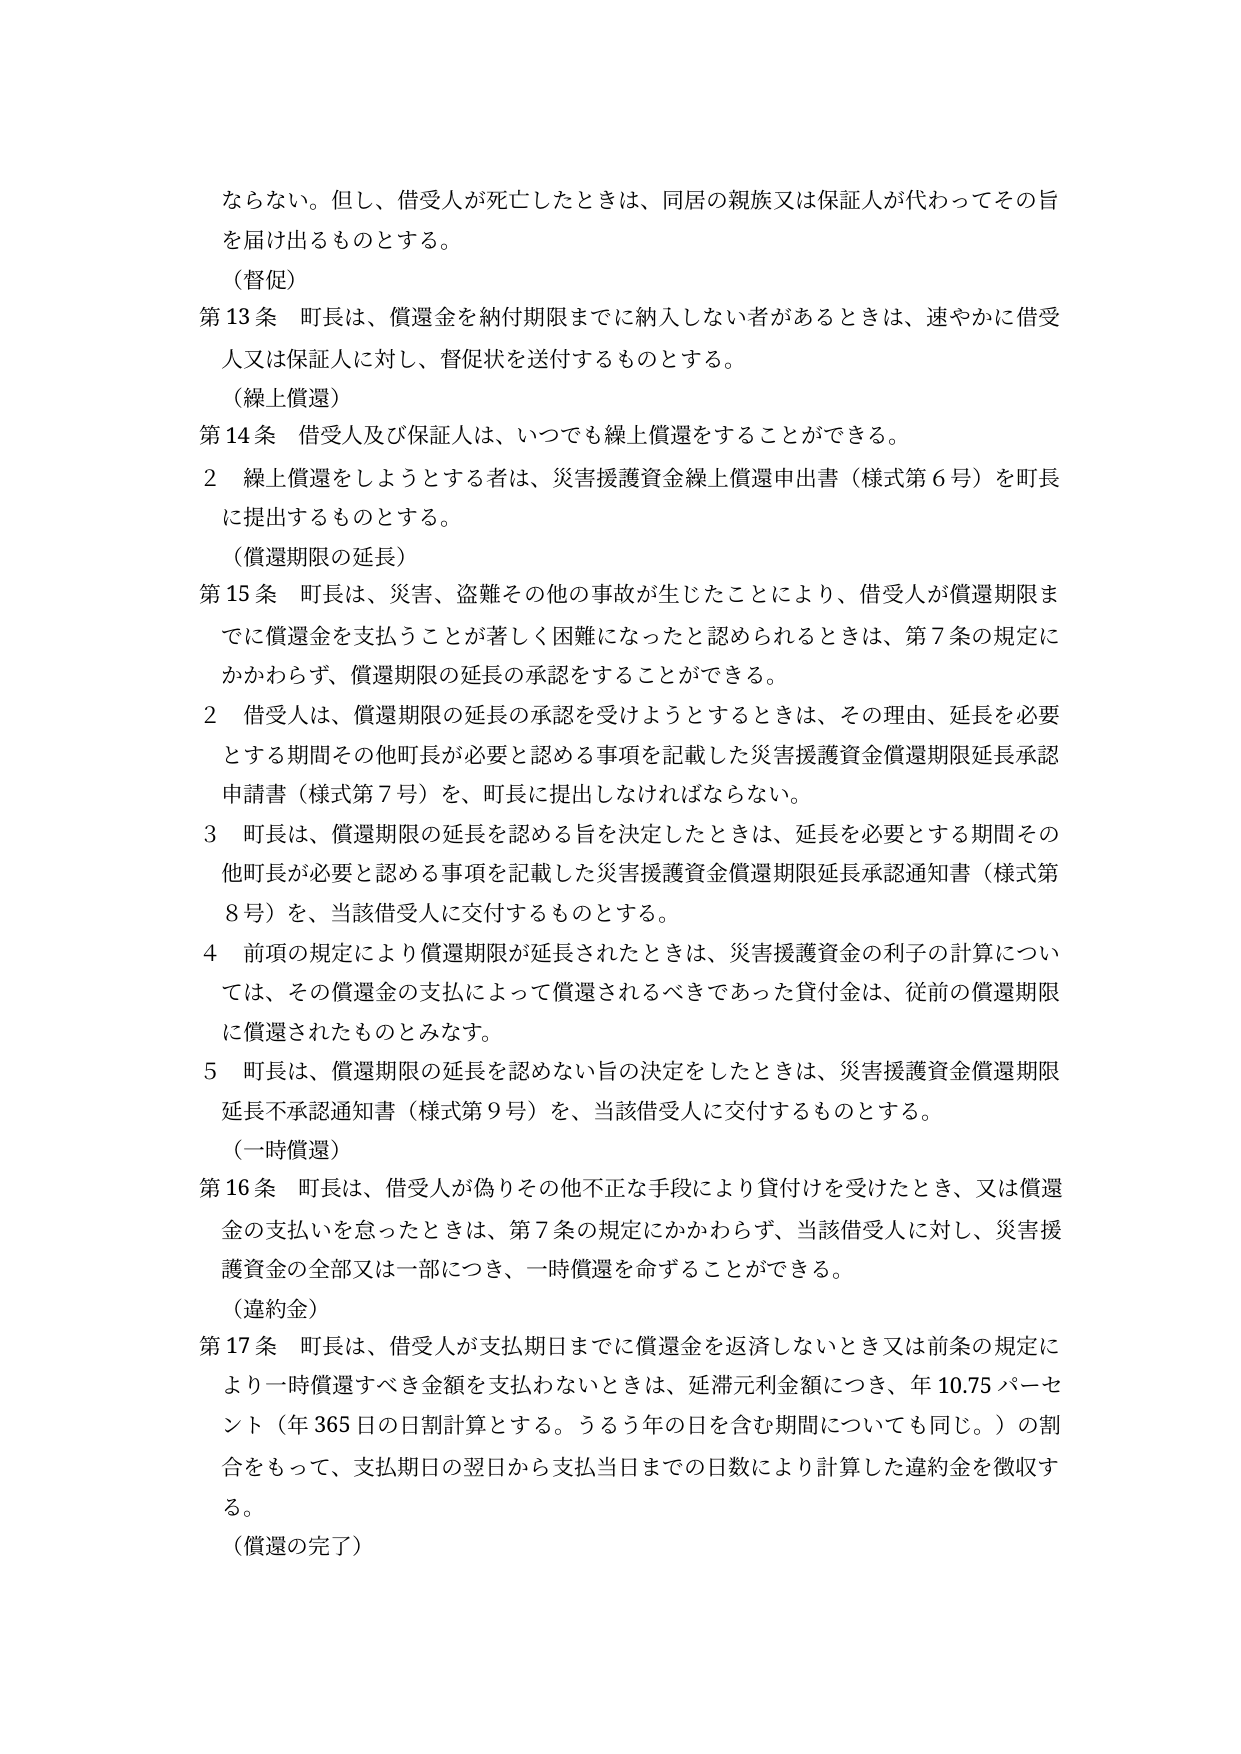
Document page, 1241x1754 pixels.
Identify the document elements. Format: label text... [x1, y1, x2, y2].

text （違約金） [221, 1286, 1063, 1325]
text ５ 町長は、償還期限の延長を認めない旨の決定をしたときは、災害援護資金償還期限延長不承認通知書（様式第９号）を、当該借受人に交付するものとする。 [199, 1048, 1063, 1127]
text （償還期限の延長） [221, 533, 1063, 573]
text ２ 繰上償還をしようとする者は、災害援護資金繰上償還申出書（様式第６号）を町長に提出するものとする。 [199, 454, 1063, 533]
text 第15条 町長は、災害、盗難その他の事故が生じたことにより、借受人が償還期限までに償還金を支払うことが著しく困難になったと認められるときは、第７条の規定にかかわらず、償還期限の延長の承認をすることができる。 [199, 573, 1063, 692]
text ４ 前項の規定により償還期限が延長されたときは、災害援護資金の利子の計算については、その償還金の支払によって償還されるべきであった貸付金は、従前の償還期限に償還されたものとみなす。 [199, 929, 1063, 1048]
text ２ 借受人は、償還期限の延長の承認を受けようとするときは、その理由、延長を必要とする期間その他町長が必要と認める事項を記載した災害援護資金償還期限延長承認申請書（様式第７号）を、町長に提出しなければならない。 [199, 692, 1063, 811]
text 第14条 借受人及び保証人は、いつでも繰上償還をすることができる。 [199, 415, 1063, 454]
text 第17条 町長は、借受人が支払期日までに償還金を返済しないとき又は前条の規定により一時償還すべき金額を支払わないときは、延滞元利金額につき、年10.75パーセント（年365日の日割計算とする。うるう年の日を含む期間についても同じ。）の割合をもって、支払期日の翌日から支払当日までの日数により計算した違約金を徴収する。 [199, 1325, 1063, 1523]
text （償還の完了） [221, 1523, 1063, 1563]
text （一時償還） [221, 1127, 1063, 1167]
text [199, 177, 1063, 256]
text 第13条 町長は、償還金を納付期限までに納入しない者があるときは、速やかに借受人又は保証人に対し、督促状を送付するものとする。 [199, 296, 1063, 375]
text ３ 町長は、償還期限の延長を認める旨を決定したときは、延長を必要とする期間その他町長が必要と認める事項を記載した災害援護資金償還期限延長承認通知書（様式第８号）を、当該借受人に交付するものとする。 [199, 811, 1063, 929]
text （督促） [221, 256, 1063, 296]
text （繰上償還） [221, 375, 1063, 415]
text 第16条 町長は、借受人が偽りその他不正な手段により貸付けを受けたとき、又は償還金の支払いを怠ったときは、第７条の規定にかかわらず、当該借受人に対し、災害援護資金の全部又は一部につき、一時償還を命ずることができる。 [199, 1167, 1063, 1286]
